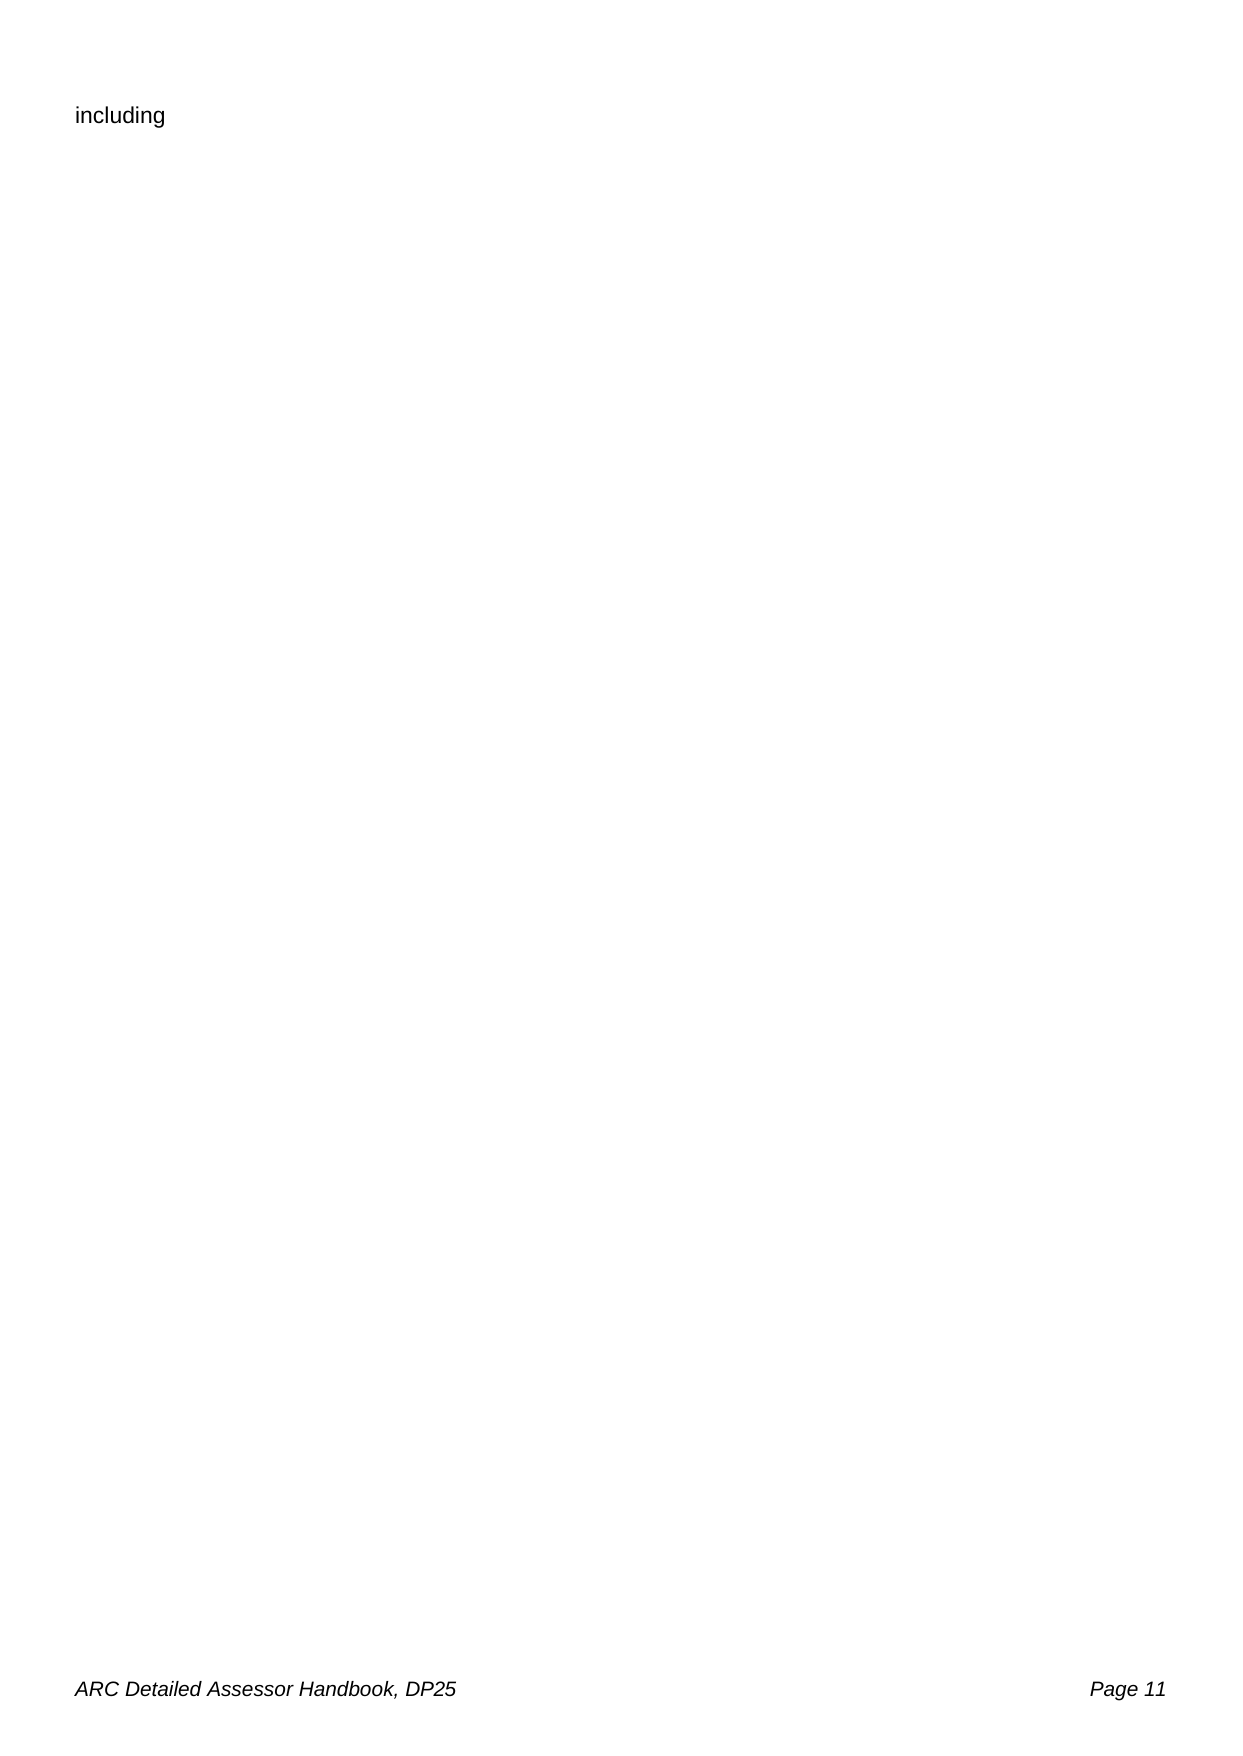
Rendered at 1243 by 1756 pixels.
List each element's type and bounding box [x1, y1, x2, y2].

text [75, 102, 1168, 128]
